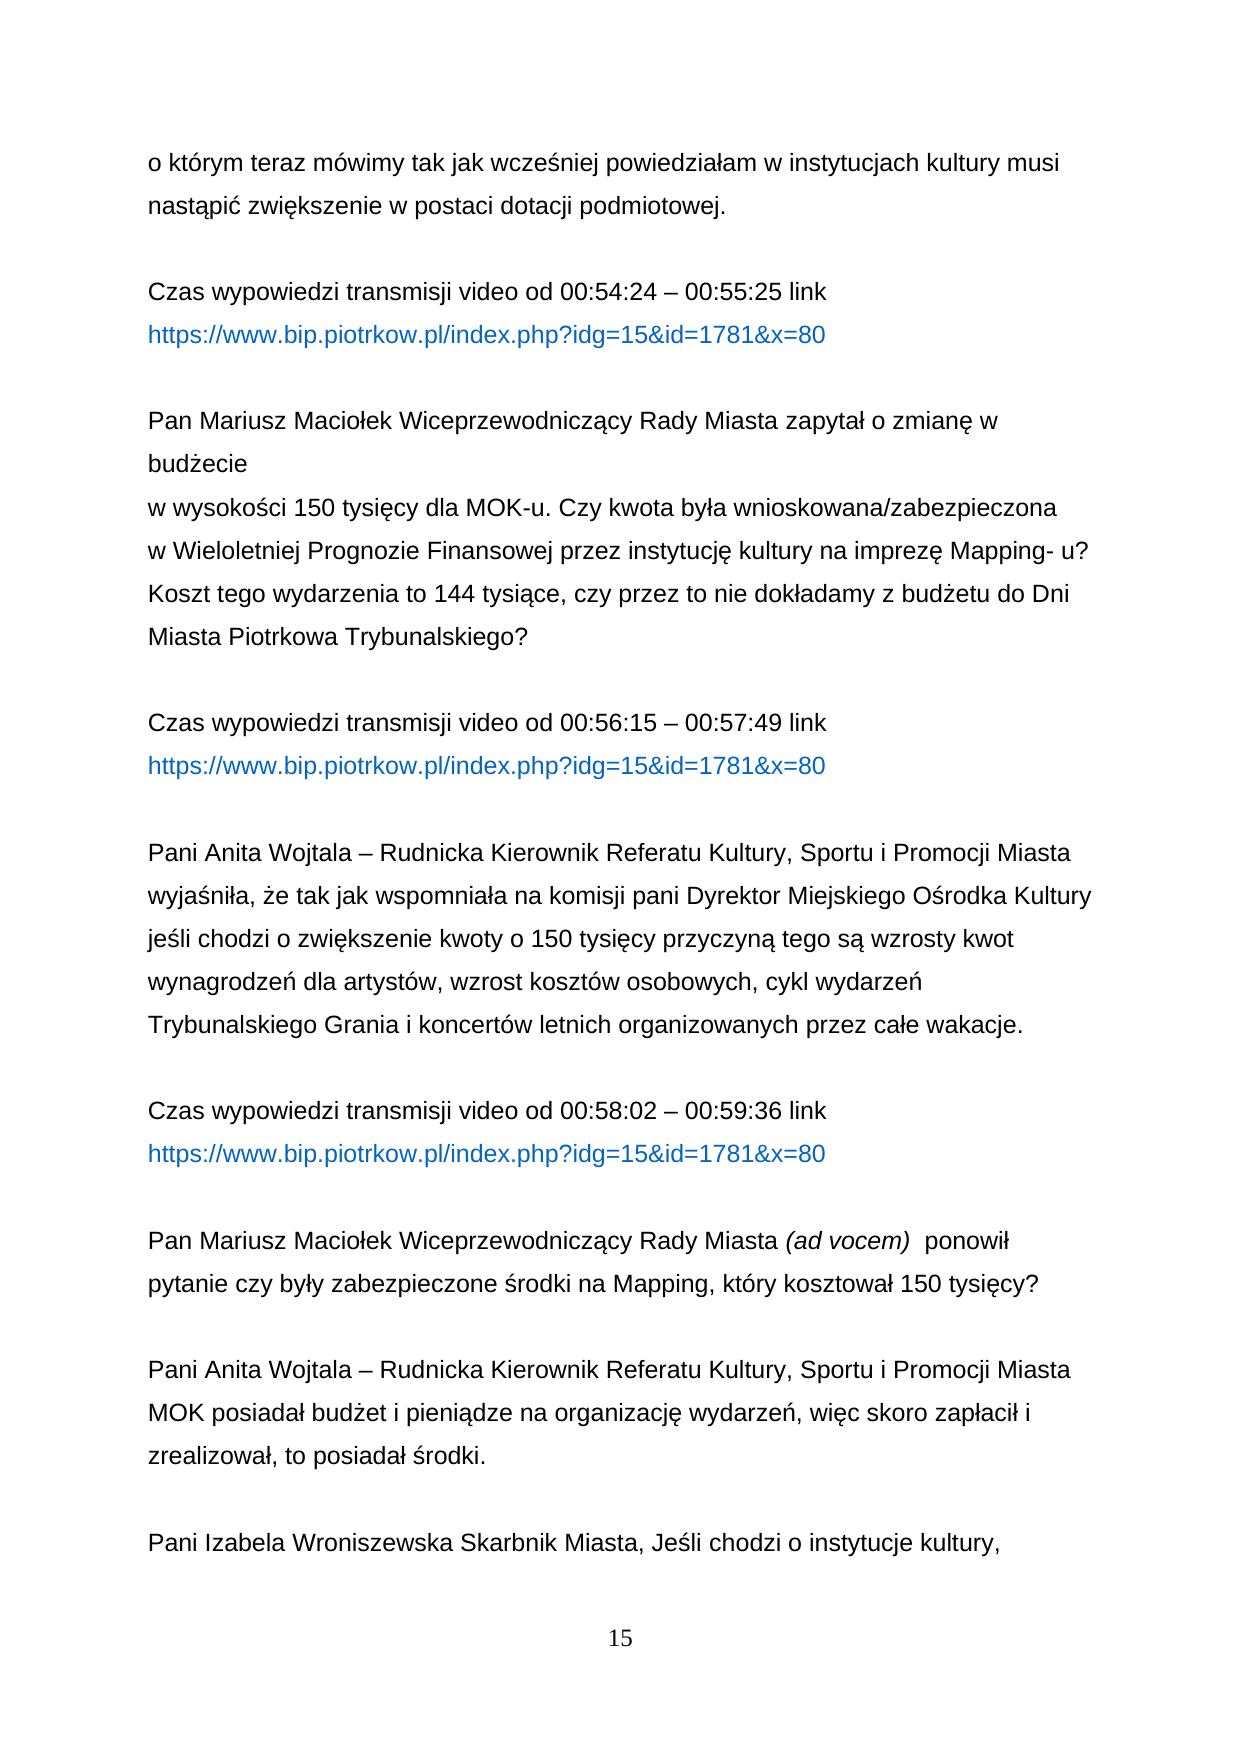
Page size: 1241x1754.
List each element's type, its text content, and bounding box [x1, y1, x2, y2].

text Pani Anita Wojtala – Rudnicka Kierownik Referatu Kultury, Sportu i Promocji Miasta MOK posiadał budżet i pieniądze na organizację wydarzeń, więc skoro zapłacił i zrealizował, to posiadał środki. [148, 1355, 1093, 1470]
text Pan Mariusz Maciołek Wiceprzewodniczący Rady Miasta zapytał o zmianę w budżecie w wysokości 150 tysięcy dla MOK-u. Czy kwota była wnioskowana/zabezpieczona w Wieloletniej Prognozie Finansowej przez instytucję kultury na imprezę Mapping- u? Koszt tego wydarzenia to 144 tysiące, czy przez to nie dokładamy z budżetu do Dni Miasta Piotrkowa Trybunalskiego? [148, 406, 1093, 651]
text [148, 148, 1093, 219]
text Pan Mariusz Maciołek Wiceprzewodniczący Rady Miasta (ad vocem) ponowił pytanie czy były zabezpieczone środki na Mapping, który kosztował 150 tysięcy? [148, 1226, 1093, 1298]
text Pani Anita Wojtala – Rudnicka Kierownik Referatu Kultury, Sportu i Promocji Miasta wyjaśniła, że tak jak wspomniała na komisji pani Dyrektor Miejskiego Ośrodka Kultury jeśli chodzi o zwiększenie kwoty o 150 tysięcy przyczyną tego są wzrosty kwot wynagrodzeń dla artystów, wzrost kosztów osobowych, cykl wydarzeń Trybunalskiego Grania i koncertów letnich organizowanych przez całe wakacje. [148, 838, 1093, 1039]
text Czas wypowiedzi transmisji video od 00:54:24 – 00:55:25 link https://www.bip.piotrkow.pl/index.php?idg=15&id=1781&x=80 [148, 277, 1093, 349]
text Czas wypowiedzi transmisji video od 00:56:15 – 00:57:49 link https://www.bip.piotrkow.pl/index.php?idg=15&id=1781&x=80 [148, 708, 1093, 780]
text Pani Izabela Wroniszewska Skarbnik Miasta, Jeśli chodzi o instytucje kultury, [148, 1528, 1093, 1556]
text Czas wypowiedzi transmisji video od 00:58:02 – 00:59:36 link https://www.bip.piotrkow.pl/index.php?idg=15&id=1781&x=80 [148, 1096, 1093, 1168]
